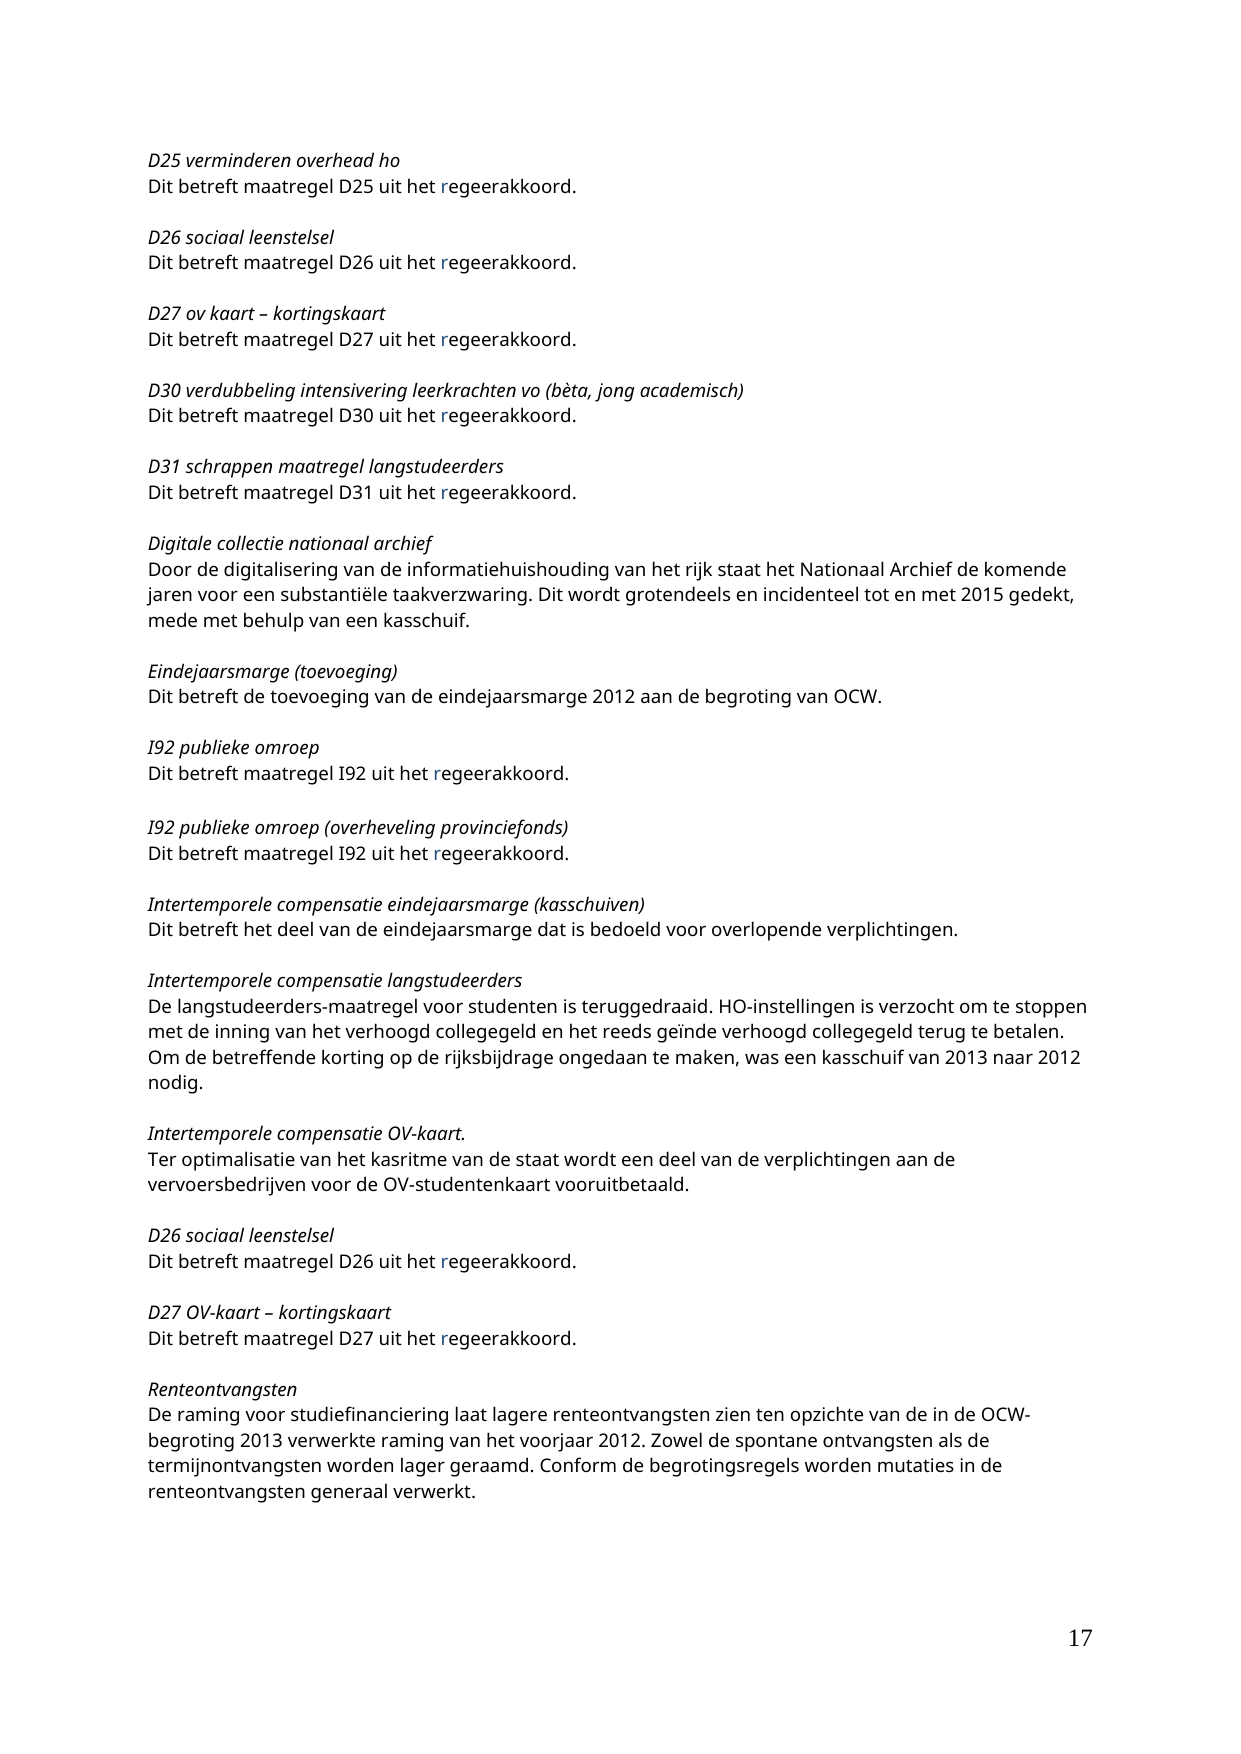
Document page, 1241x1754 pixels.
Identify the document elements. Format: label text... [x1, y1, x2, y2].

text Dit betreft de toevoeging van de eindejaarsmarge 2012 aan de begroting van OCW. [148, 683, 1093, 709]
text Dit betreft maatregel D26 uit het regeerakkoord. [148, 1248, 1093, 1274]
text D26 sociaal leenstelsel [148, 1223, 1093, 1248]
text I92 publieke omroep [148, 734, 1093, 760]
text Intertemporele compensatie langstudeerders [148, 967, 1093, 993]
text Dit betreft maatregel D31 uit het regeerakkoord. [148, 479, 1093, 505]
text Ter optimalisatie van het kasritme van de staat wordt een deel van de verplichtingen aan de vervoersbedrijven voor de OV-studentenkaart vooruitbetaald. [148, 1146, 1093, 1197]
text Dit betreft maatregel D30 uit het regeerakkoord. [148, 403, 1093, 428]
text Door de digitalisering van de informatiehuishouding van het rijk staat het Nationaal Archief de komende jaren voor een substantiële taakverzwaring. Dit wordt grotendeels en incidenteel tot en met 2015 gedekt, mede met behulp van een kasschuif. [148, 556, 1093, 632]
text Dit betreft maatregel D25 uit het regeerakkoord. [148, 173, 1093, 199]
text De langstudeerders-maatregel voor studenten is teruggedraaid. HO-instellingen is verzocht om te stoppen met de inning van het verhoogd collegegeld en het reeds geïnde verhoogd collegegeld terug te betalen. Om de betreffende korting op de rijksbijdrage ongedaan te maken, was een kasschuif van 2013 naar 2012 nodig. [148, 993, 1093, 1095]
text Eindejaarsmarge (toevoeging) [148, 658, 1093, 683]
text De raming voor studiefinanciering laat lagere renteontvangsten zien ten opzichte van de in de OCW-begroting 2013 verwerkte raming van het voorjaar 2012. Zowel de spontane ontvangsten als de termijnontvangsten worden lager geraamd. Conform de begrotingsregels worden mutaties in de renteontvangsten generaal verwerkt. [148, 1401, 1093, 1503]
text D27 ov kaart – kortingskaart [148, 301, 1093, 326]
text D26 sociaal leenstelsel [148, 224, 1093, 250]
text Dit betreft maatregel D27 uit het regeerakkoord. [148, 1325, 1093, 1350]
text Intertemporele compensatie eindejaarsmarge (kasschuiven) Dit betreft het deel van de eindejaarsmarge dat is bedoeld voor overlopende verplichtingen. [148, 891, 1093, 942]
text Dit betreft maatregel I92 uit het regeerakkoord. [148, 840, 1093, 865]
text D27 OV-kaart – kortingskaart [148, 1299, 1093, 1325]
text Dit betreft maatregel I92 uit het regeerakkoord. [148, 760, 1093, 786]
text D31 schrappen maatregel langstudeerders [148, 454, 1093, 479]
text Dit betreft maatregel D26 uit het regeerakkoord. [148, 250, 1093, 275]
text D25 verminderen overhead ho [148, 148, 1093, 173]
text Dit betreft maatregel D27 uit het regeerakkoord. [148, 326, 1093, 352]
text Renteontvangsten [148, 1376, 1093, 1401]
text Intertemporele compensatie OV-kaart. [148, 1121, 1093, 1146]
text D30 verdubbeling intensivering leerkrachten vo (bèta, jong academisch) [148, 377, 1093, 403]
text I92 publieke omroep (overheveling provinciefonds) [148, 814, 1093, 840]
text Digitale collectie nationaal archief [148, 530, 1093, 556]
